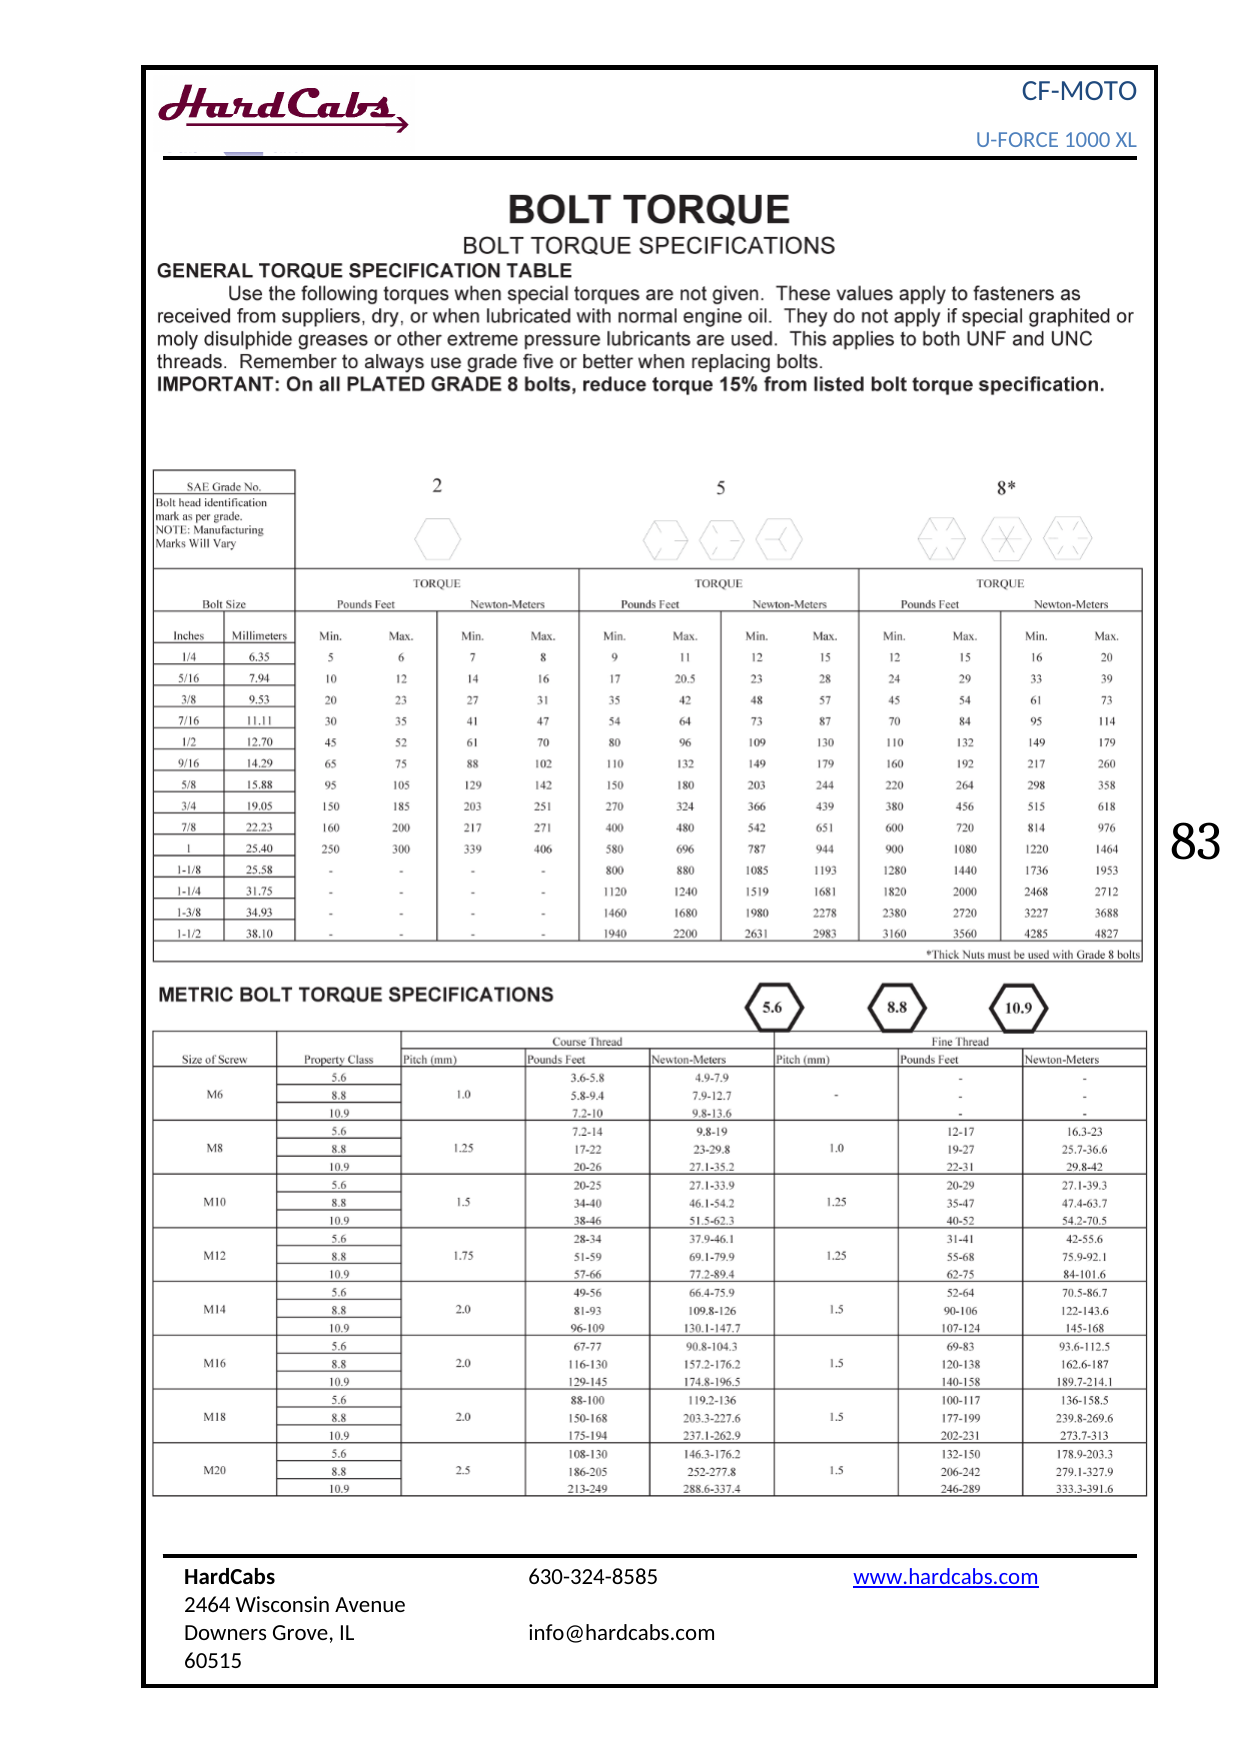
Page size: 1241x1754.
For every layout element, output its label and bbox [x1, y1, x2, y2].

picture [148, 176, 1152, 1508]
picture [153, 75, 415, 152]
